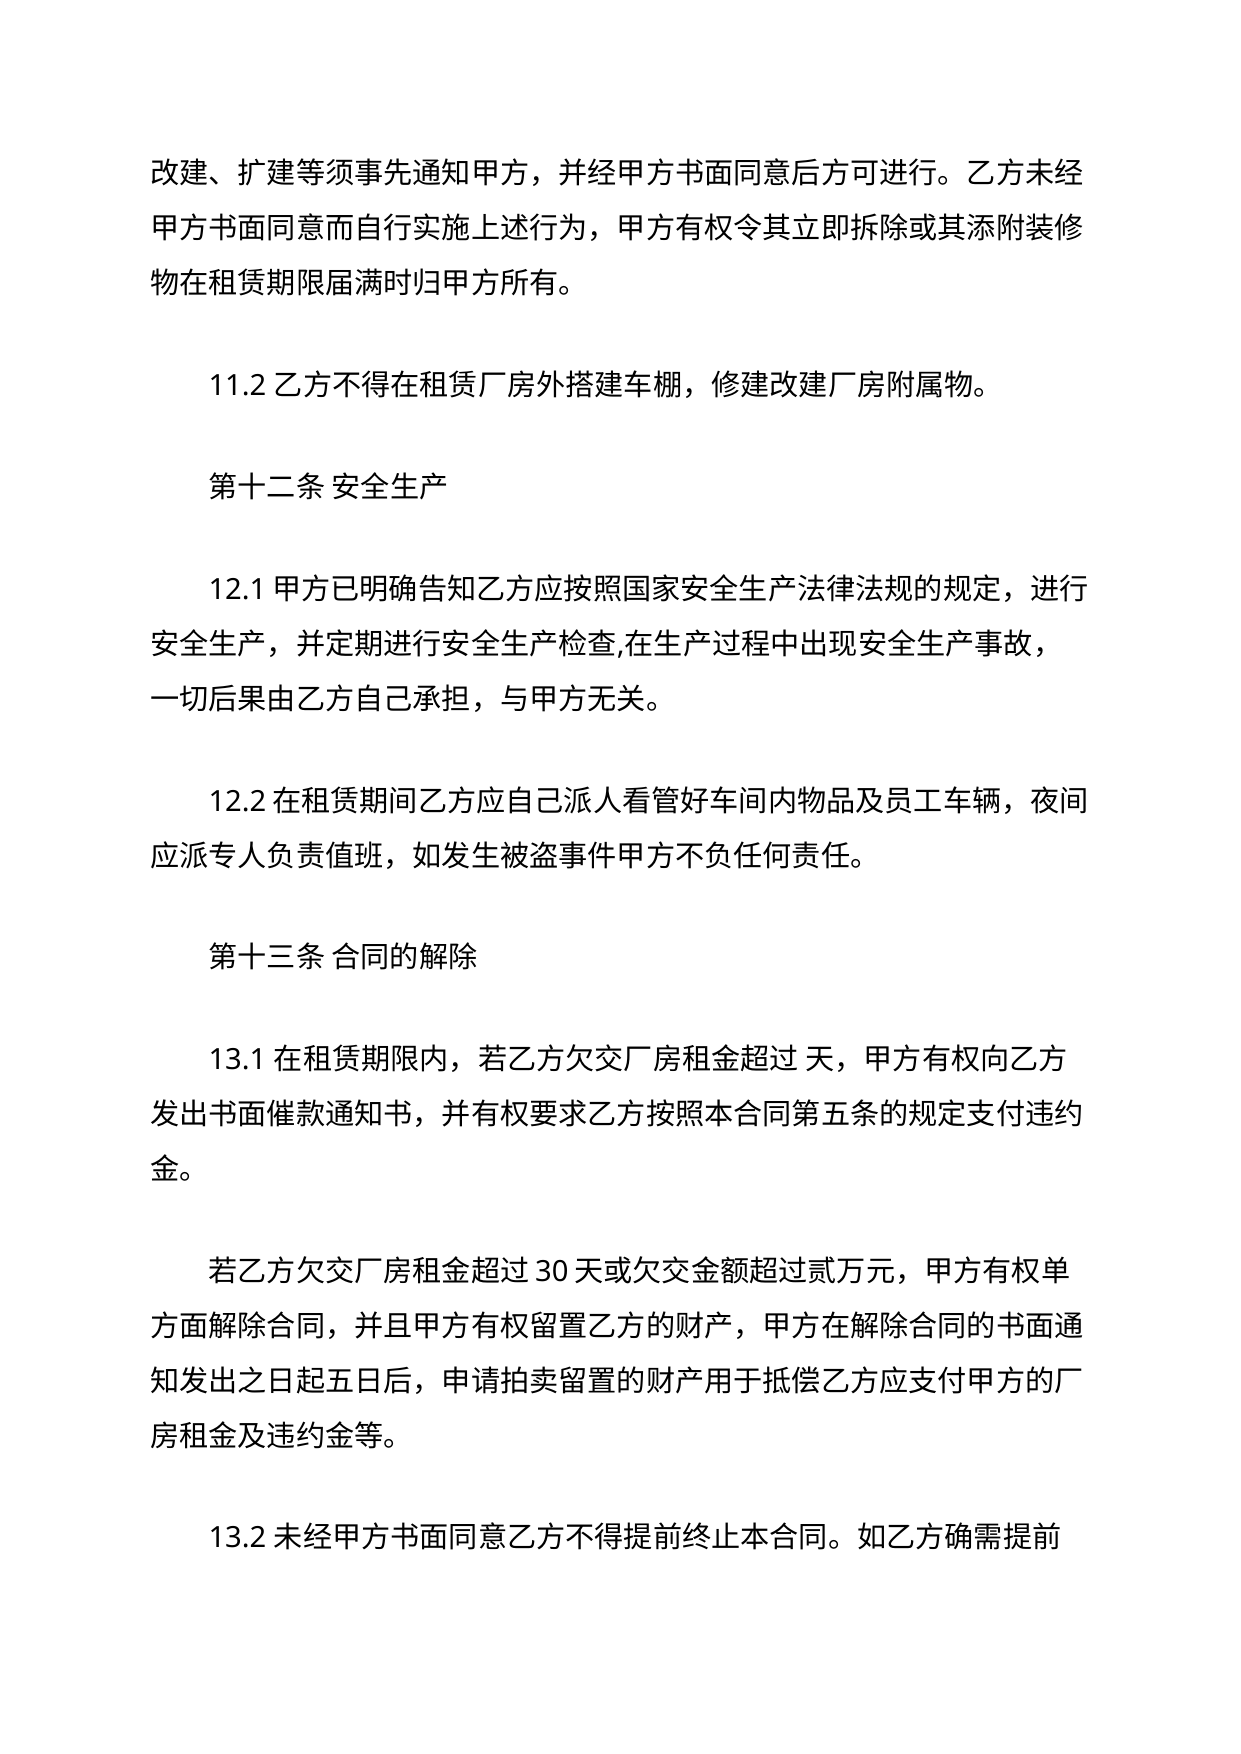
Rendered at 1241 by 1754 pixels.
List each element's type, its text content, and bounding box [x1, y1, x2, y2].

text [150, 1514, 1090, 1556]
text 若乙方欠交厂房租金超过30天或欠交金额超过贰万元，甲方有权单方面解除合同，并且甲方有权留置乙方的财产，甲方在解除合同的书面通知发出之日起五日后，申请拍卖留置的财产用于抵偿乙方应支付甲方的厂房租金及违约金等。 [150, 1247, 1090, 1454]
text 12.1甲方已明确告知乙方应按照国家安全生产法律法规的规定，进行安全生产，并定期进行安全生产检查,在生产过程中出现安全生产事故，一切后果由乙方自己承担，与甲方无关。 [150, 565, 1090, 718]
text 第十三条 合同的解除 [150, 934, 1090, 976]
text 12.2在租赁期间乙方应自己派人看管好车间内物品及员工车辆，夜间应派专人负责值班，如发生被盗事件甲方不负任何责任。 [150, 777, 1090, 874]
text 11.2 乙方不得在租赁厂房外搭建车棚，修建改建厂房附属物。 [150, 362, 1090, 404]
text 13.1 在租赁期限内，若乙方欠交厂房租金超过 天，甲方有权向乙方发出书面催款通知书，并有权要求乙方按照本合同第五条的规定支付违约金。 [150, 1036, 1090, 1188]
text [150, 150, 1090, 302]
text 第十二条 安全生产 [150, 463, 1090, 506]
